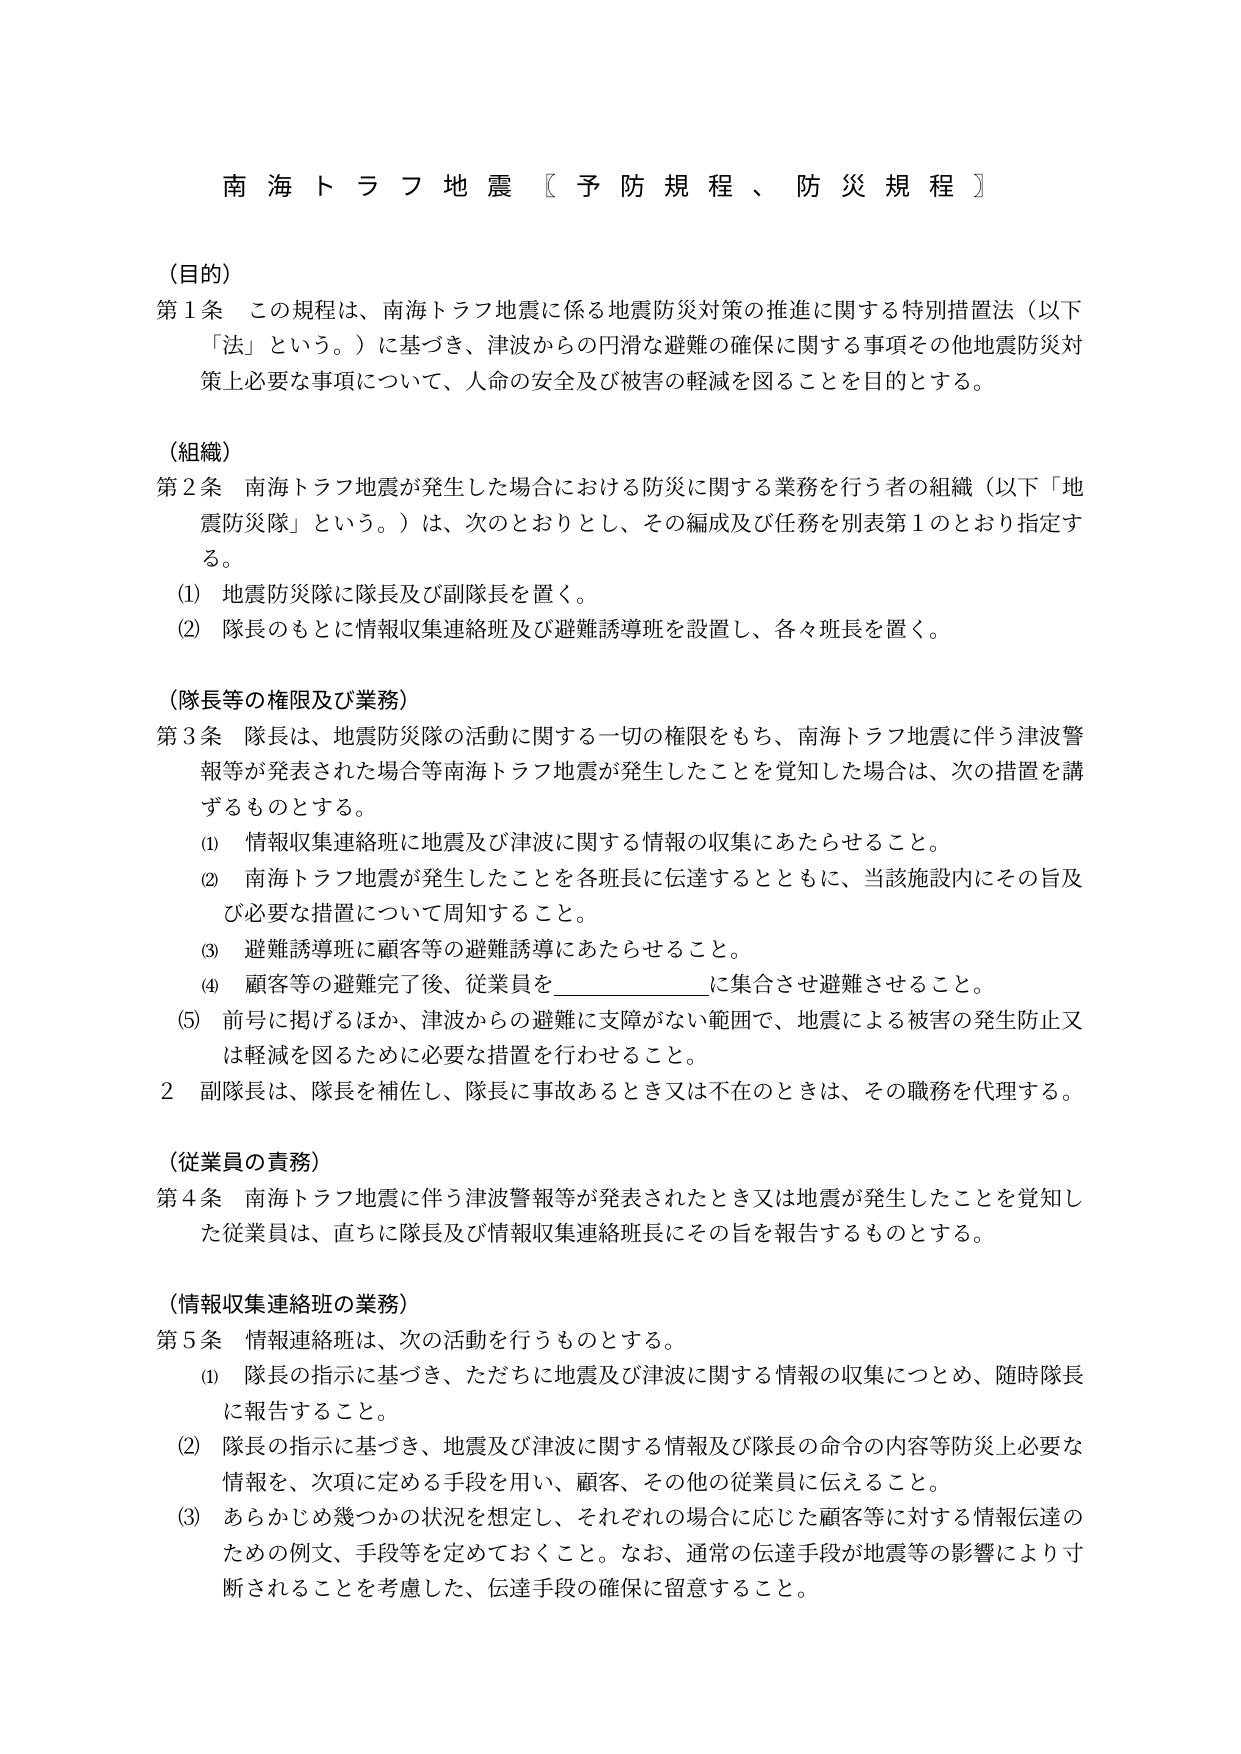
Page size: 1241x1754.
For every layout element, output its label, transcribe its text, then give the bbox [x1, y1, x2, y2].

text （組織） [156, 433, 1084, 468]
text ⑶ あらかじめ幾つかの状況を想定し、それぞれの場合に応じた顧客等に対する情報伝達のための例文、手段等を定めておくこと。なお、通常の伝達手段が地震等の影響により寸断されることを考慮した、伝達手段の確保に留意すること。 [156, 1498, 1084, 1605]
text ⑵ 隊長の指示に基づき、地震及び津波に関する情報及び隊長の命令の内容等防災上必要な情報を、次項に定める手段を用い、顧客、その他の従業員に伝えること。 [156, 1427, 1084, 1498]
text ２ 副隊長は、隊長を補佐し、隊長に事故あるとき又は不在のときは、その職務を代理する。 [156, 1072, 1084, 1108]
text 第１条 この規程は、南海トラフ地震に係る地震防災対策の推進に関する特別措置法（以下「法」という。）に基づき、津波からの円滑な避難の確保に関する事項その他地震防災対策上必要な事項について、人命の安全及び被害の軽減を図ることを目的とする。 [156, 291, 1084, 397]
text ⑴ 情報収集連絡班に地震及び津波に関する情報の収集にあたらせること。 [156, 824, 1084, 859]
text 第５条 情報連絡班は、次の活動を行うものとする。 [156, 1321, 1084, 1356]
text （隊長等の権限及び業務） [156, 682, 1084, 717]
text （目的） [156, 255, 1084, 291]
text （従業員の責務） [156, 1143, 1084, 1179]
text （情報収集連絡班の業務） [156, 1285, 1084, 1321]
text ⑴ 隊長の指示に基づき、ただちに地震及び津波に関する情報の収集につとめ、随時隊長に報告すること。 [178, 1356, 1084, 1427]
text 第４条 南海トラフ地震に伴う津波警報等が発表されたとき又は地震が発生したことを覚知した従業員は、直ちに隊長及び情報収集連絡班長にその旨を報告するものとする。 [156, 1179, 1084, 1250]
text 南海トラフ地震〖予防規程、防災規程〗 [156, 149, 1084, 220]
text ⑷ 顧客等の避難完了後、従業員を に集合させ避難させること。 [156, 966, 1084, 1001]
text ⑵ 隊長のもとに情報収集連絡班及び避難誘導班を設置し、各々班長を置く。 [156, 611, 1084, 646]
text ⑴ 地震防災隊に隊長及び副隊長を置く。 [156, 575, 1084, 611]
text 第３条 隊長は、地震防災隊の活動に関する一切の権限をもち、南海トラフ地震に伴う津波警報等が発表された場合等南海トラフ地震が発生したことを覚知した場合は、次の措置を講ずるものとする。 [156, 717, 1084, 824]
text ⑵ 南海トラフ地震が発生したことを各班長に伝達するとともに、当該施設内にその旨及び必要な措置について周知すること。 [178, 859, 1084, 930]
text ⑶ 避難誘導班に顧客等の避難誘導にあたらせること。 [156, 930, 1084, 966]
text 第２条 南海トラフ地震が発生した場合における防災に関する業務を行う者の組織（以下「地震防災隊」という。）は、次のとおりとし、その編成及び任務を別表第１のとおり指定する。 [156, 468, 1084, 575]
text ⑸ 前号に掲げるほか、津波からの避難に支障がない範囲で、地震による被害の発生防止又は軽減を図るために必要な措置を行わせること。 [156, 1001, 1084, 1072]
